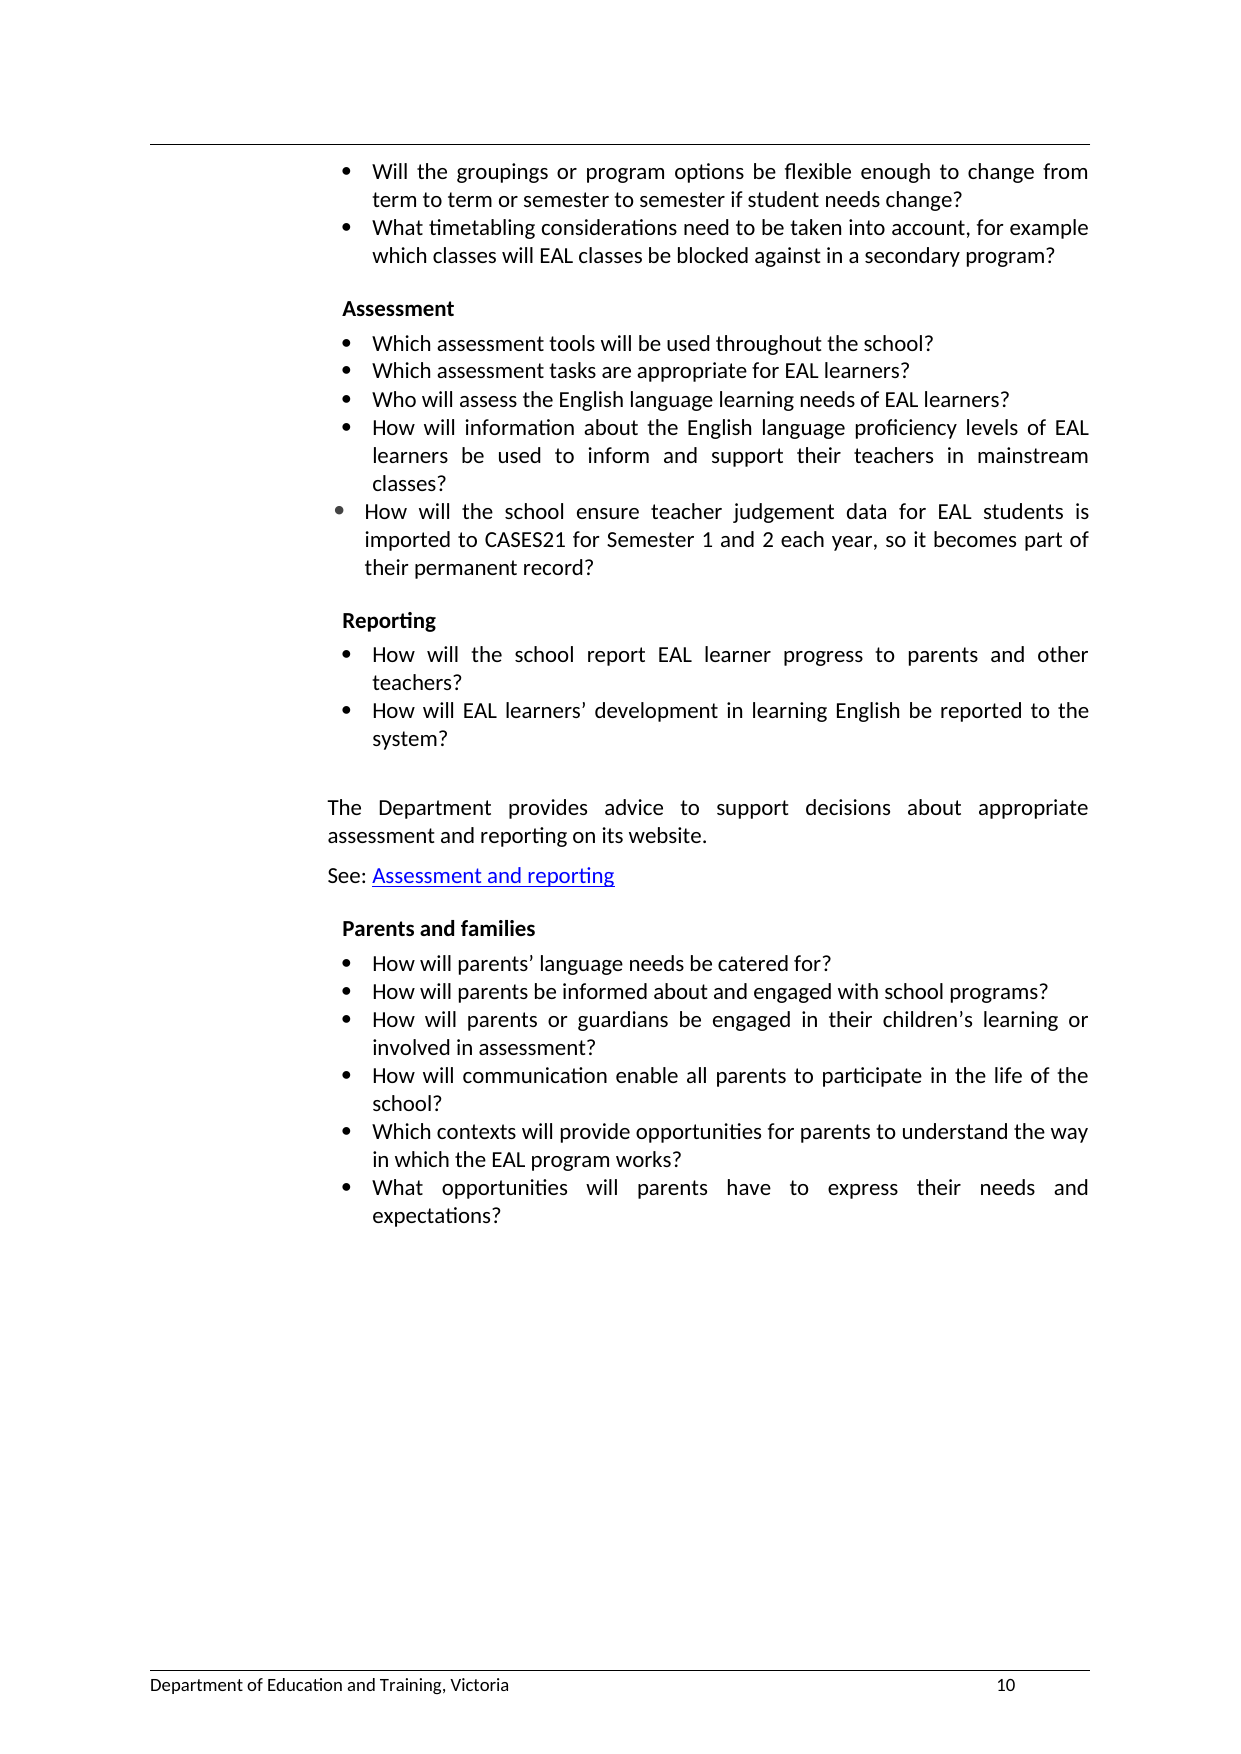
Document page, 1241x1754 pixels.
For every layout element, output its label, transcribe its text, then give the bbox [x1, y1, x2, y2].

list How will EAL learners’ development in learning English be reported to the system? [342, 696, 1090, 752]
list Will the groupings or program options be flexible enough to change from term to term or semester to semester if student needs change? [342, 157, 1090, 213]
list Who will assess the English language learning needs of EAL learners? [342, 385, 1090, 413]
subtitle Reporting [342, 606, 1090, 634]
list How will parents or guardians be engaged in their children’s learning or involved in assessment? [342, 1005, 1090, 1061]
text See: Assessment and reporting [327, 862, 1090, 889]
list How will parents be informed about and engaged with school programs? [342, 977, 1090, 1005]
list What timetabling considerations need to be taken into account, for example which classes will EAL classes be blocked against in a secondary program? [342, 213, 1090, 269]
list How will parents’ language needs be catered for? [342, 949, 1090, 977]
subtitle Parents and families [342, 914, 1090, 943]
list How will the school ensure teacher judgement data for EAL students is imported to CASES21 for Semester 1 and 2 each year, so it becomes part of their permanent record? [335, 497, 1090, 581]
text The Department provides advice to support decisions about appropriate assessment and reporting on its website. [327, 793, 1090, 849]
list How will information about the English language proficiency levels of EAL learners be used to inform and support their teachers in mainstream classes? [342, 413, 1090, 497]
list Which contexts will provide opportunities for parents to understand the way in which the EAL program works? [342, 1117, 1090, 1173]
list What opportunities will parents have to express their needs and expectations? [342, 1173, 1090, 1229]
list Which assessment tasks are appropriate for EAL learners? [342, 357, 1090, 385]
subtitle Assessment [342, 294, 1090, 322]
list How will communication enable all parents to participate in the life of the school? [342, 1061, 1090, 1117]
list Which assessment tools will be used throughout the school? [342, 329, 1090, 357]
list How will the school report EAL learner progress to parents and other teachers? [342, 640, 1090, 696]
